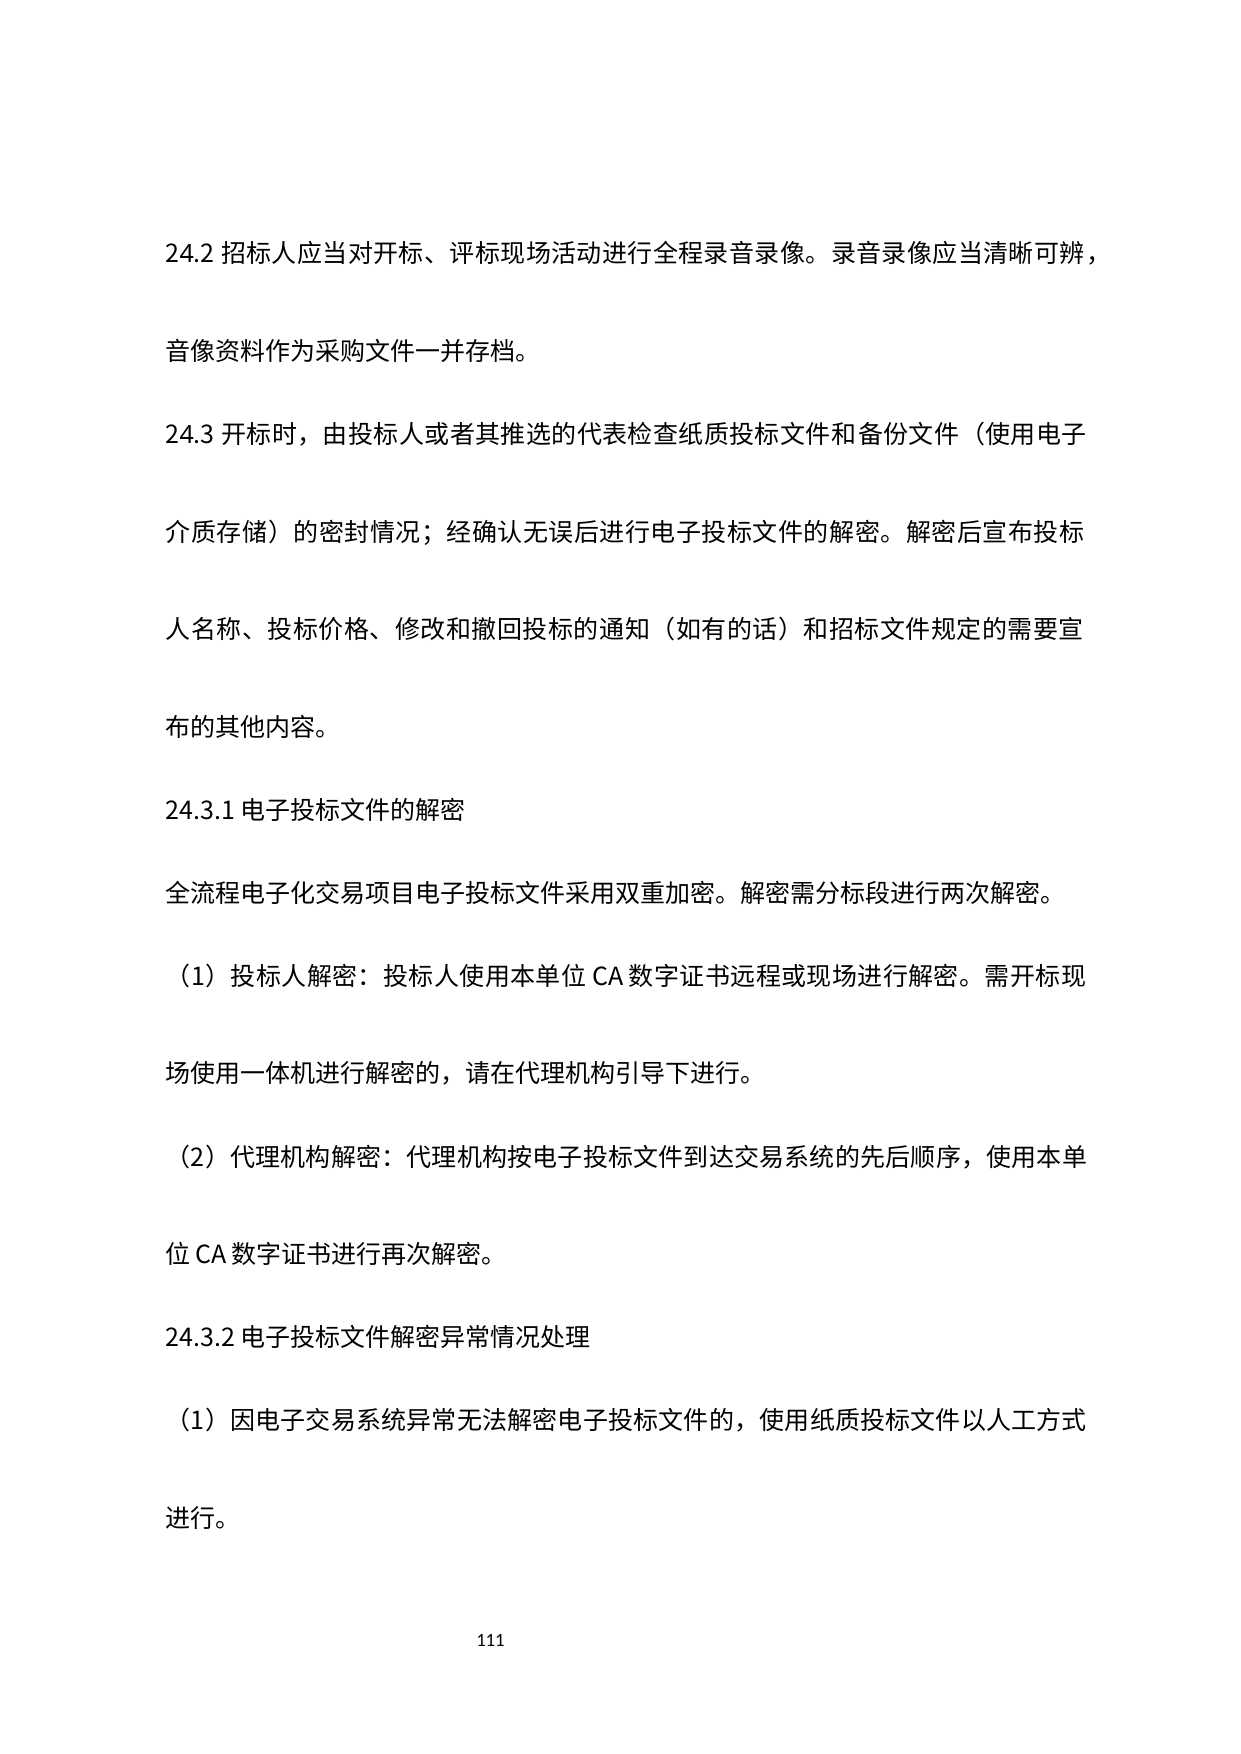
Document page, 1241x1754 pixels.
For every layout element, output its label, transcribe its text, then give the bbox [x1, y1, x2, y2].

text （2）代理机构解密：代理机构按电子投标文件到达交易系统的先后顺序，使用本单位CA数字证书进行再次解密。 [165, 1123, 1087, 1285]
text 24.2 招标人应当对开标、评标现场活动进行全程录音录像。录音录像应当清晰可辨，音像资料作为采购文件一并存档。 [165, 219, 1087, 382]
text 24.3.2 电子投标文件解密异常情况处理 [165, 1303, 1087, 1368]
text 全流程电子化交易项目电子投标文件采用双重加密。解密需分标段进行两次解密。 [165, 859, 1087, 924]
text 24.3.1 电子投标文件的解密 [165, 776, 1087, 841]
text （1）因电子交易系统异常无法解密电子投标文件的，使用纸质投标文件以人工方式进行。 [165, 1386, 1087, 1549]
text （1）投标人解密：投标人使用本单位CA数字证书远程或现场进行解密。需开标现场使用一体机进行解密的，请在代理机构引导下进行。 [165, 942, 1087, 1104]
text 24.3 开标时，由投标人或者其推选的代表检查纸质投标文件和备份文件（使用电子介质存储）的密封情况；经确认无误后进行电子投标文件的解密。解密后宣布投标人名称、投标价格、修改和撤回投标的通知（如有的话）和招标文件规定的需要宣布的其他内容。 [165, 400, 1087, 758]
